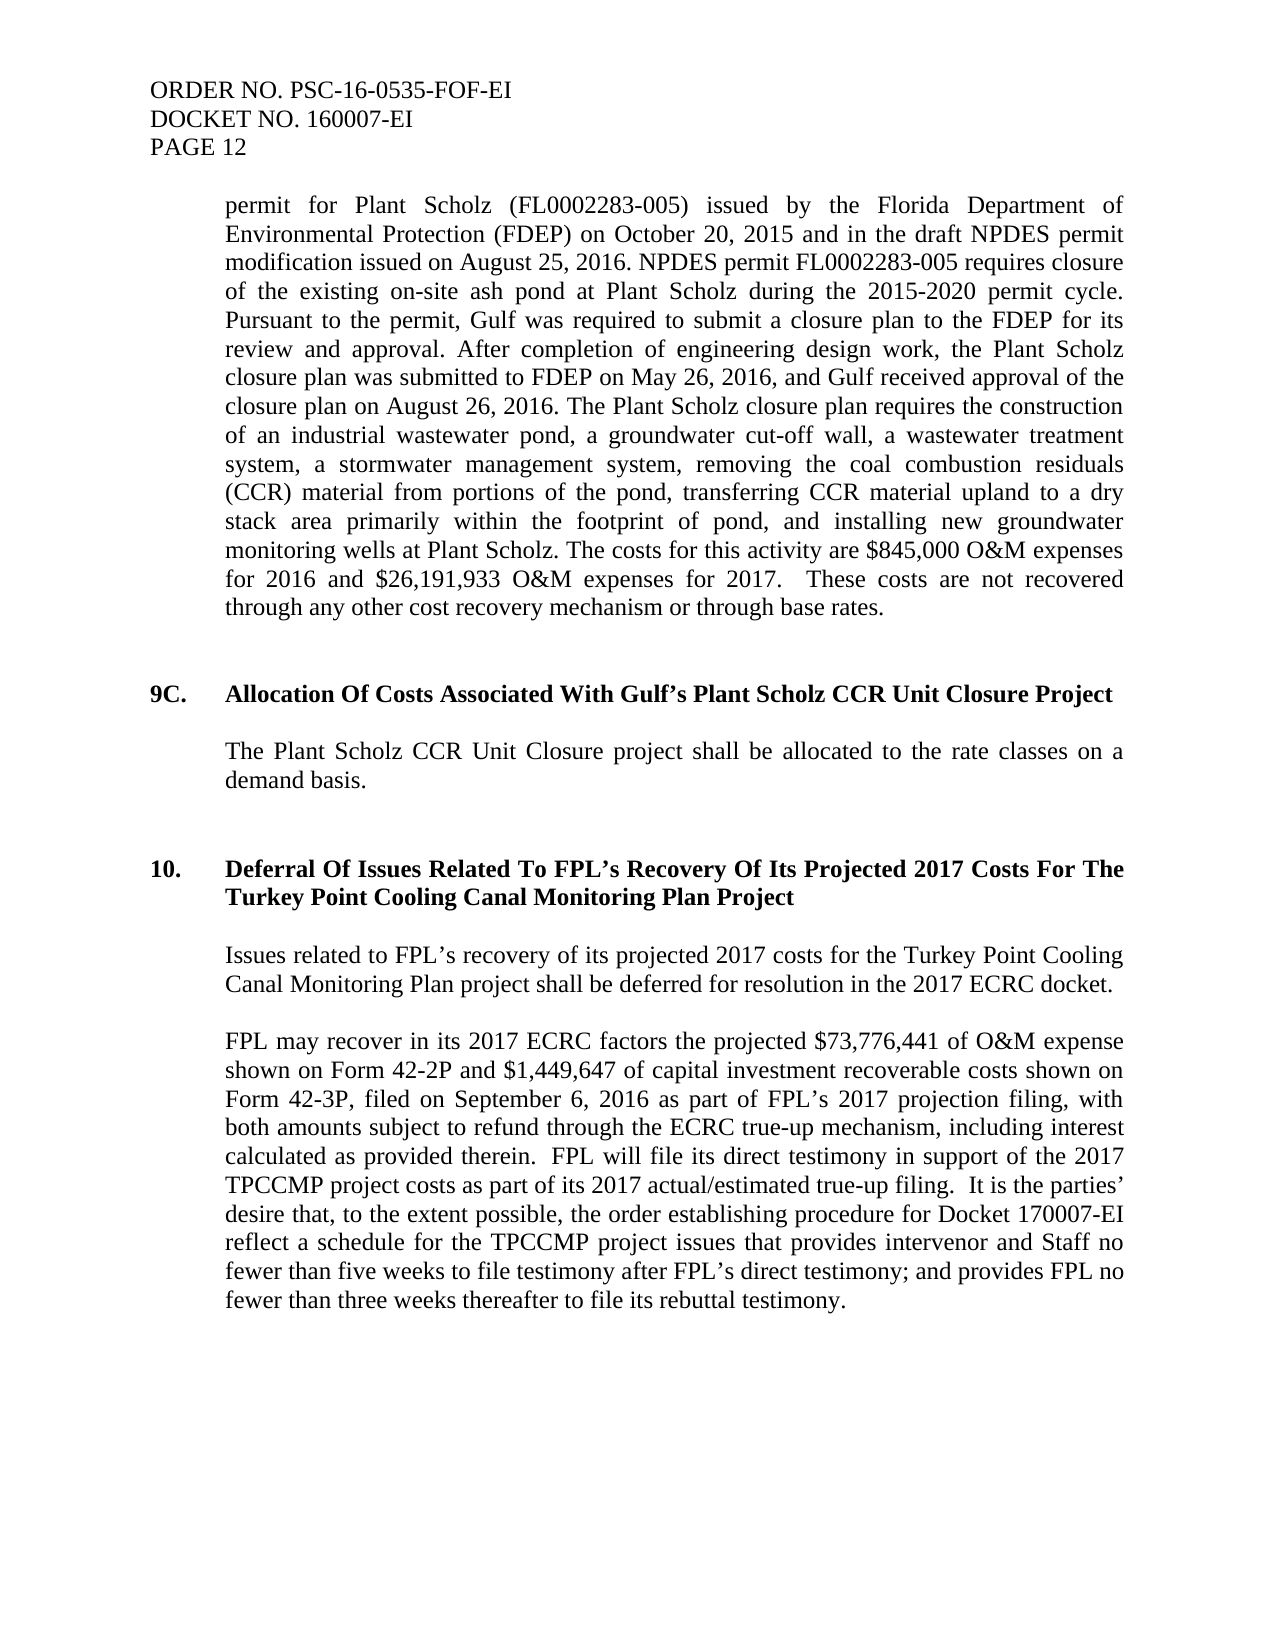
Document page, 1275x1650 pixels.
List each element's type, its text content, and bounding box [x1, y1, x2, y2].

text 10. Deferral Of Issues Related To FPL’s Recovery Of Its Projected 2017 Costs For The Turkey Point Cooling Canal Monitoring Plan Project [150, 854, 1125, 911]
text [225, 190, 1125, 621]
text FPL may recover in its 2017 ECRC factors the projected $73,776,441 of O&M expense shown on Form 42-2P and $1,449,647 of capital investment recoverable costs shown on Form 42-3P, filed on September 6, 2016 as part of FPL’s 2017 projection filing, with both amounts subject to refund through the ECRC true-up mechanism, including interest calculated as provided therein. FPL will file its direct testimony in support of the 2017 TPCCMP project costs as part of its 2017 actual/estimated true-up filing. It is the parties’ desire that, to the extent possible, the order establishing procedure for Docket 170007-EI reflect a schedule for the TPCCMP project issues that provides intervenor and Staff no fewer than five weeks to file testimony after FPL’s direct testimony; and provides FPL no fewer than three weeks thereafter to file its rebuttal testimony. [225, 1026, 1125, 1314]
text Issues related to FPL’s recovery of its projected 2017 costs for the Turkey Point Cooling Canal Monitoring Plan project shall be deferred for resolution in the 2017 ECRC docket. [225, 940, 1125, 997]
text 9C. Allocation Of Costs Associated With Gulf’s Plant Scholz CCR Unit Closure Project [150, 679, 1125, 707]
text The Plant Scholz CCR Unit Closure project shall be allocated to the rate classes on a demand basis. [225, 736, 1125, 794]
